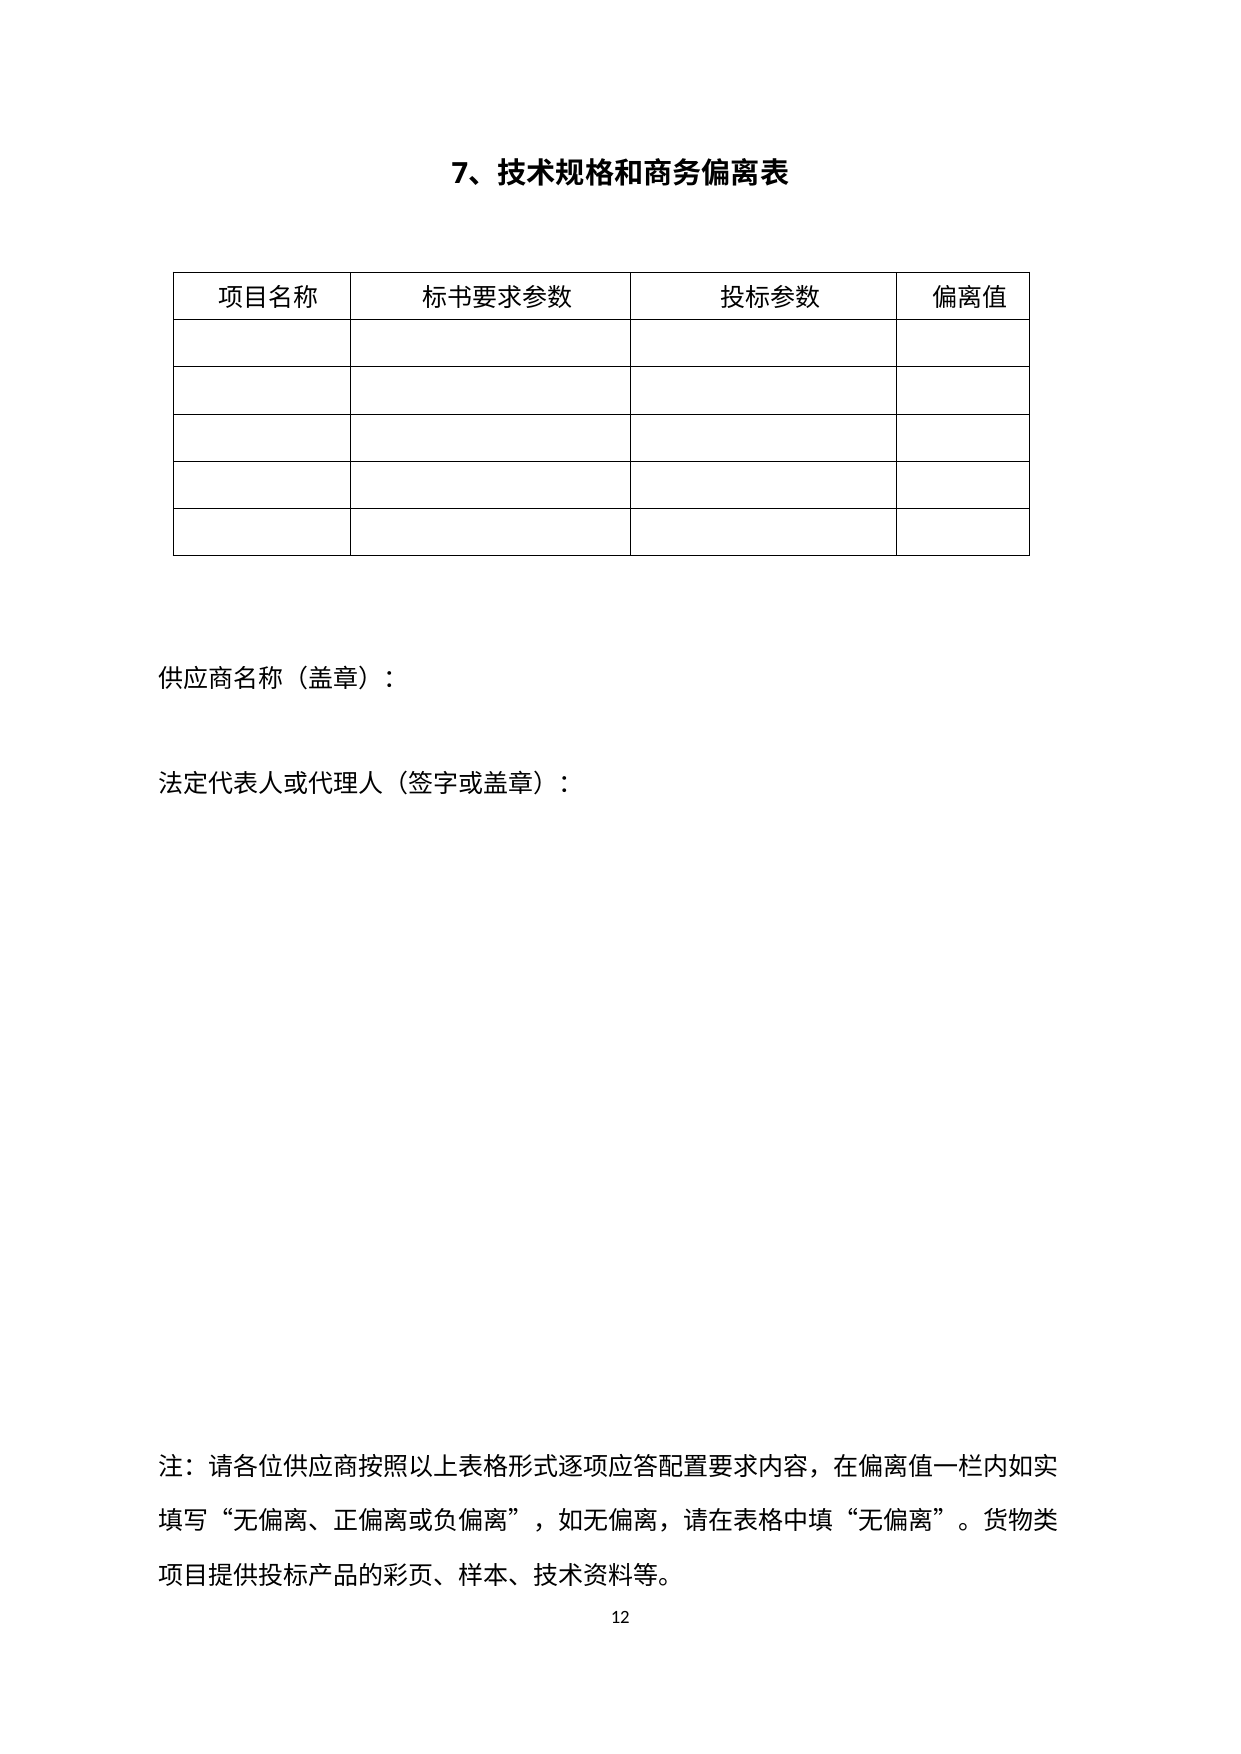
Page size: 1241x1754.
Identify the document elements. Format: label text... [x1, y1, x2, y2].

table_cell [897, 509, 1029, 555]
table_cell [351, 415, 630, 461]
text 法定代表人或代理人（签字或盖章）： [158, 763, 1082, 799]
table_cell [174, 320, 350, 366]
table_header 偏离值 [897, 273, 1029, 319]
table_cell [351, 320, 630, 366]
table_cell [631, 509, 896, 555]
table_cell [897, 462, 1029, 508]
table_cell [174, 509, 350, 555]
table_cell [897, 367, 1029, 413]
table_cell [631, 462, 896, 508]
table_header 标书要求参数 [351, 273, 630, 319]
table_cell [174, 462, 350, 508]
table_header 项目名称 [174, 273, 350, 319]
text 供应商名称（盖章）： [158, 659, 1082, 695]
table_cell [897, 320, 1029, 366]
table_cell [351, 509, 630, 555]
table_cell [174, 367, 350, 413]
table_cell [351, 367, 630, 413]
table_cell [351, 462, 630, 508]
table_cell [631, 367, 896, 413]
table_header 投标参数 [631, 273, 896, 319]
table_cell [897, 415, 1029, 461]
list 技术规格和商务偏离表 [158, 150, 1082, 252]
table_cell [631, 415, 896, 461]
text 注：请各位供应商按照以上表格形式逐项应答配置要求内容，在偏离值一栏内如实填写“无偏离、正偏离或负偏离”，如无偏离，请在表格中填“无偏离”。货物类项目提供投标产品的彩页、样本、技术资料等。 [158, 1446, 1082, 1591]
table_cell [631, 320, 896, 366]
table_cell [174, 415, 350, 461]
